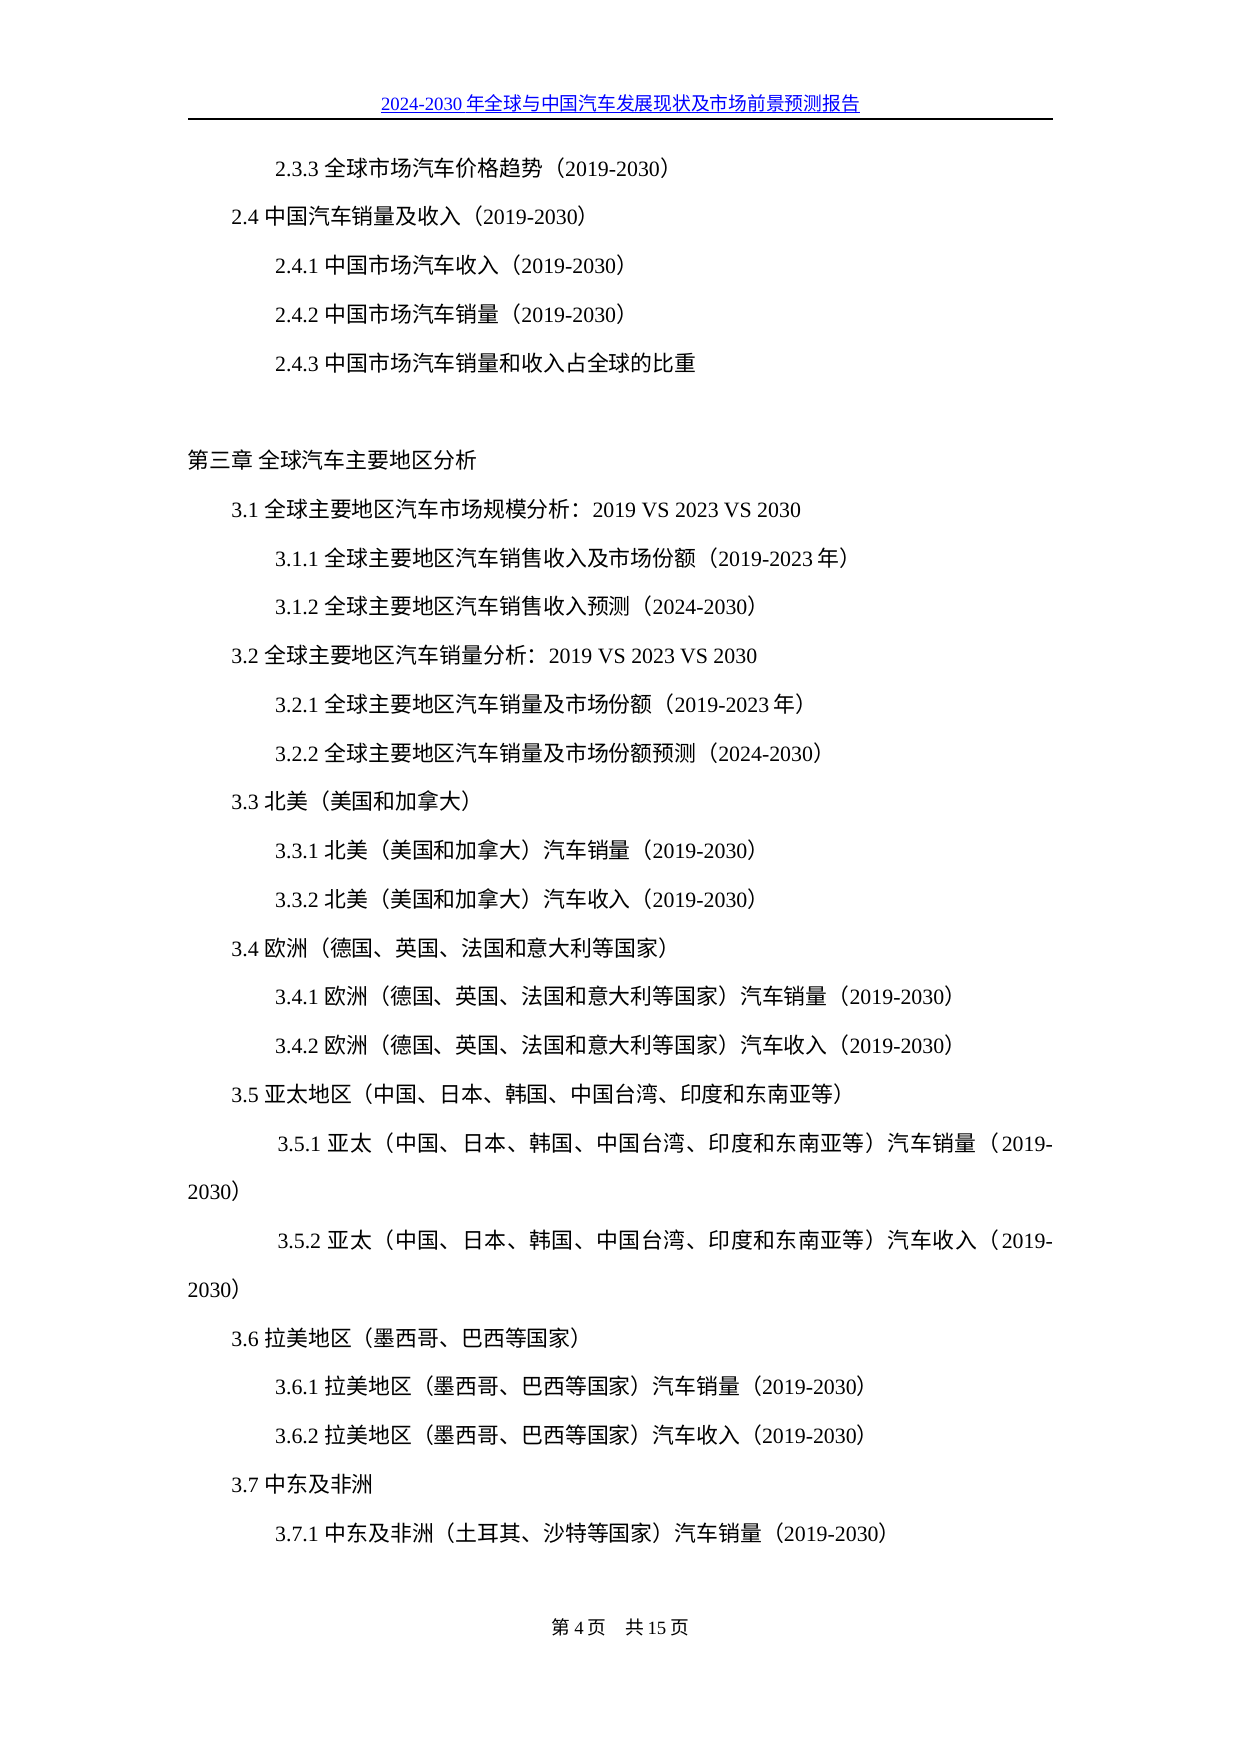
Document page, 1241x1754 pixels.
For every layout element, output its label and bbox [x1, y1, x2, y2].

text [187, 150, 1053, 1548]
